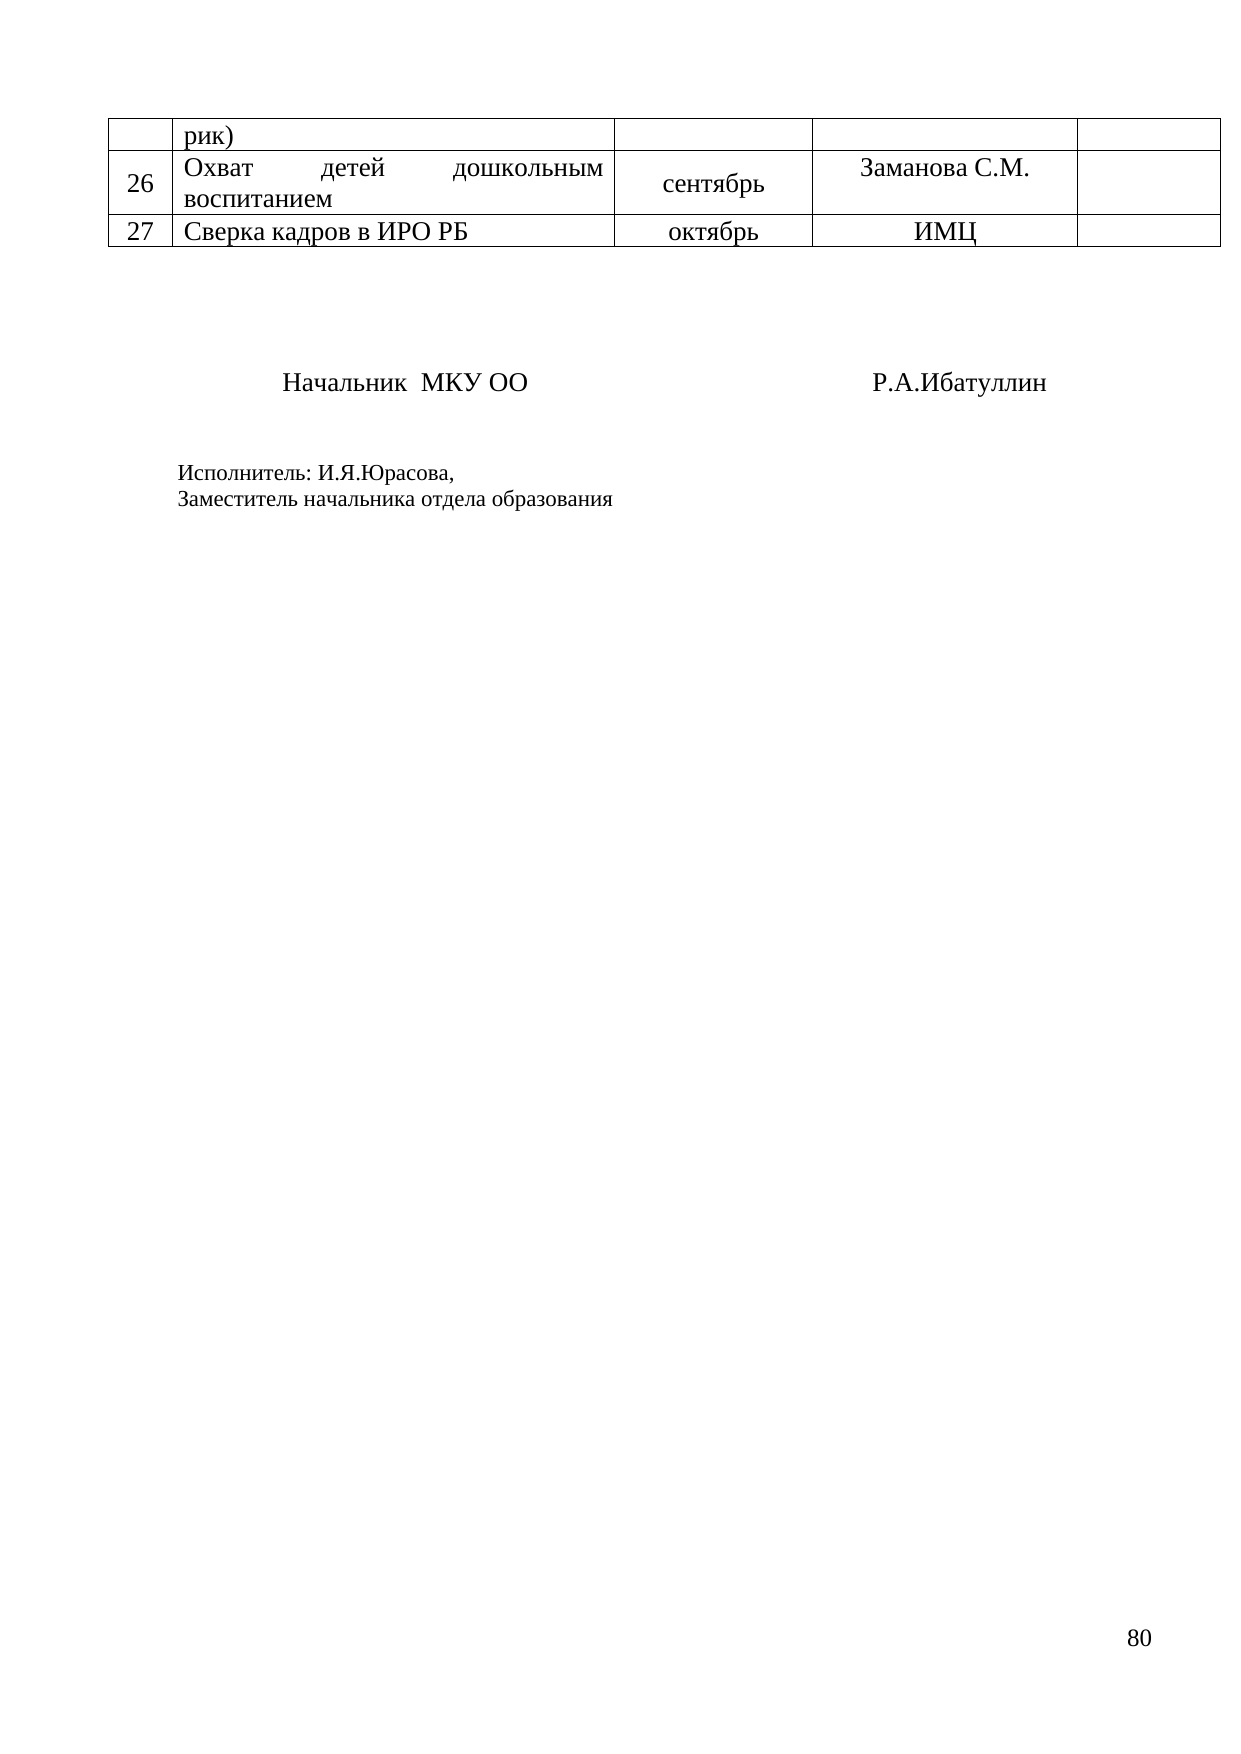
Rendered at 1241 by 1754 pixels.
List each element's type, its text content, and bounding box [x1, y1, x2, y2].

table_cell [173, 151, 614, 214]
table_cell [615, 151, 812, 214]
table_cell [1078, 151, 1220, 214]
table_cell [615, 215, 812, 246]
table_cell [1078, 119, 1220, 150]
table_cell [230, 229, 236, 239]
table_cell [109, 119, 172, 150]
text Исполнитель: И.Я.Юрасова, [177, 459, 1152, 486]
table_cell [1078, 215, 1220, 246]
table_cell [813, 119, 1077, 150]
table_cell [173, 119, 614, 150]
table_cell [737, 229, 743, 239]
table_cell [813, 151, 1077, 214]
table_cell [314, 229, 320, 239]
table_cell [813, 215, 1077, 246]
text Заместитель начальника отдела образования [177, 486, 1152, 512]
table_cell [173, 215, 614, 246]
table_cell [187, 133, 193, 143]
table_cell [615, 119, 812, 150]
text Начальник МКУ ОО Р.А.Ибатуллин [177, 366, 1152, 397]
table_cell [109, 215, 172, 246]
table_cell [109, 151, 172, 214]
